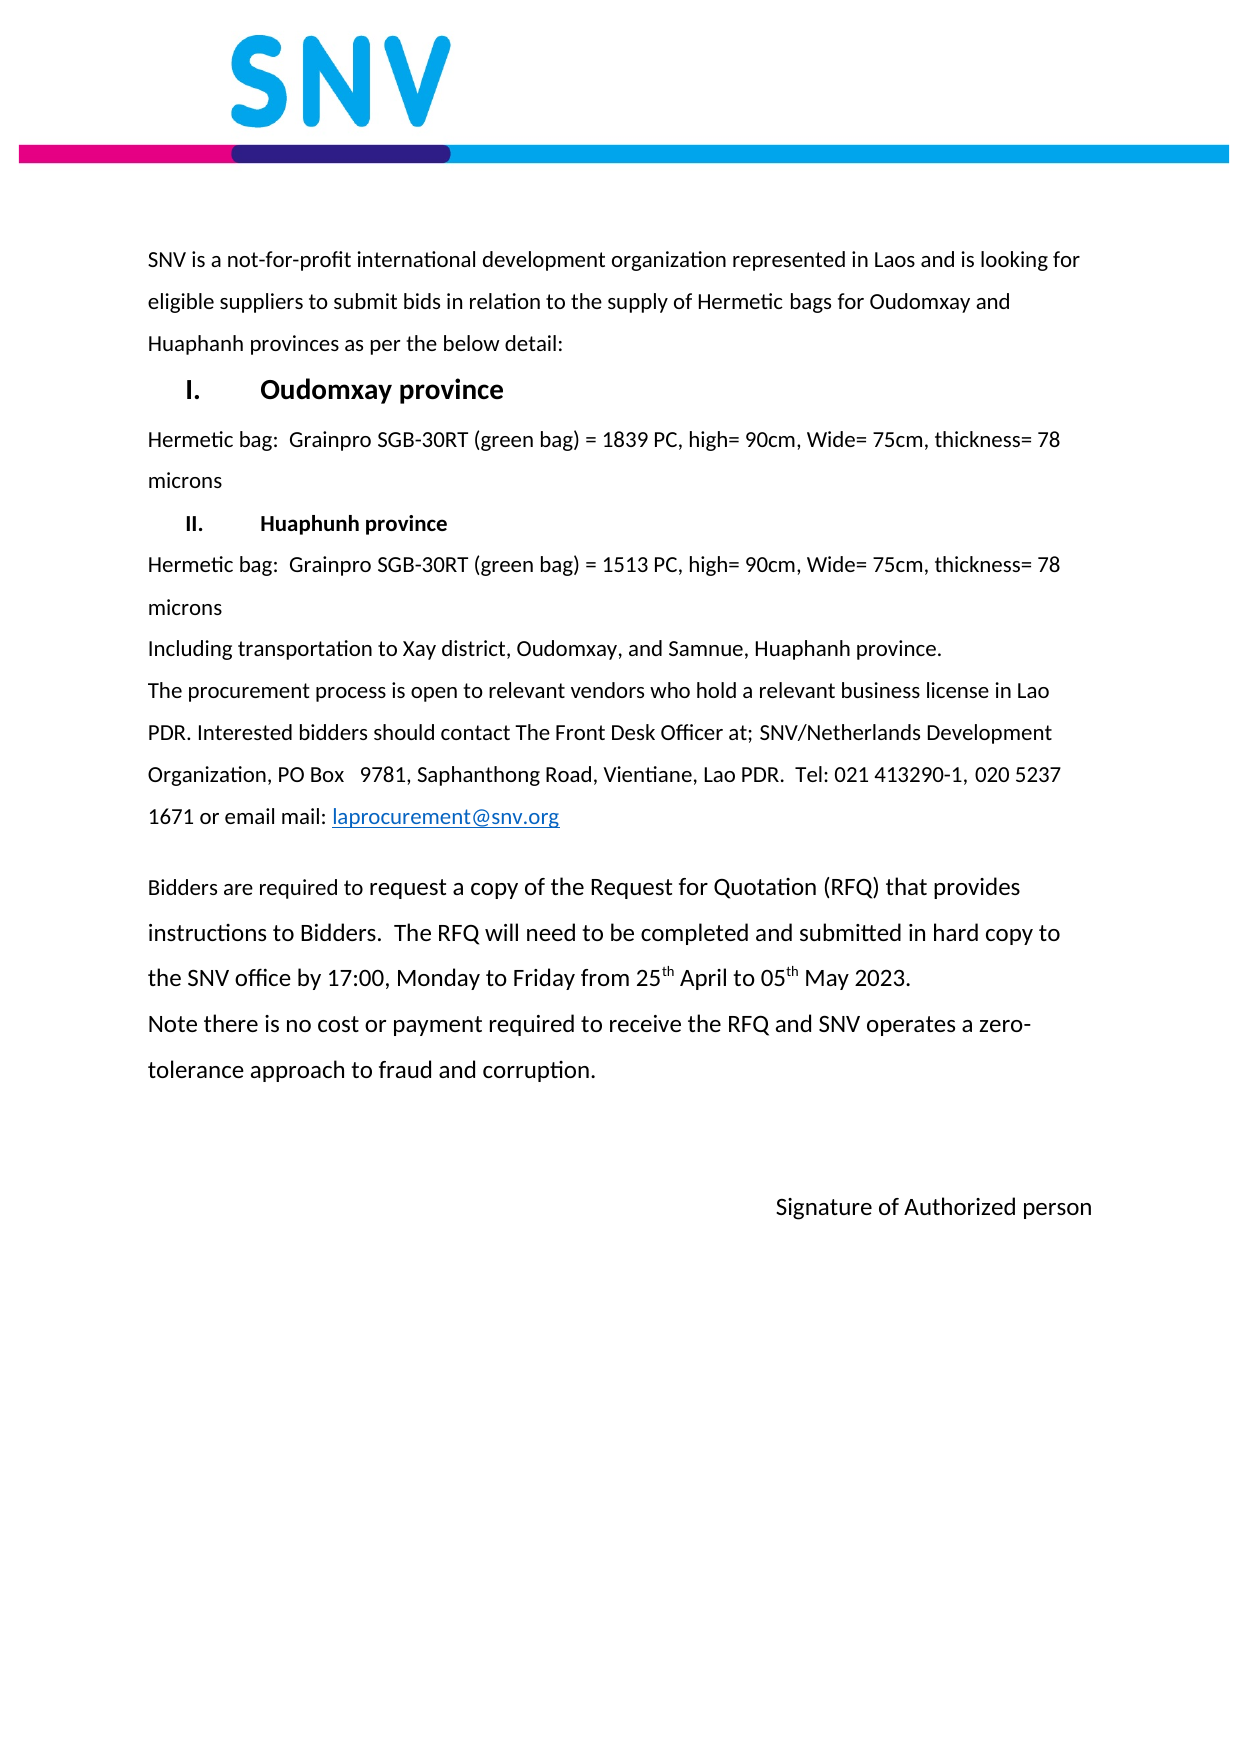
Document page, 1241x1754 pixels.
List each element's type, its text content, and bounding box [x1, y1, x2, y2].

list Oudomxay province [185, 371, 1092, 407]
list Huaphunh province [185, 509, 1092, 537]
text Note there is no cost or payment required to receive the RFQ and SNV operates a zero-tolerance approach to fraud and corruption. [148, 1008, 1092, 1084]
text The procurement process is open to relevant vendors who hold a relevant business license in Lao PDR. Interested bidders should contact The Front Desk Officer at; SNV/Netherlands Development Organization, PO Box 9781, Saphanthong Road, Vientiane, Lao PDR. Tel: 021 413290-1, 020 5237 1671 or email mail: laprocurement@snv.org [148, 677, 1092, 831]
text Hermetic bag: Grainpro SGB-30RT (green bag) = 1839 PC, high= 90cm, Wide= 75cm, thickness= 78 microns [148, 425, 1092, 495]
text Hermetic bag: Grainpro SGB-30RT (green bag) = 1513 PC, high= 90cm, Wide= 75cm, thickness= 78 microns [148, 551, 1092, 621]
picture [18, 7, 1230, 232]
text SNV is a not-for-profit international development organization represented in Laos and is looking for eligible suppliers to submit bids in relation to the supply of Hermetic bags for Oudomxay and Huaphanh provinces as per the below detail: [148, 232, 1092, 357]
text Including transportation to Xay district, Oudomxay, and Samnue, Huaphanh province. [148, 634, 1092, 663]
text Bidders are required to request a copy of the Request for Quotation (RFQ) that provides instructions to Bidders. The RFQ will need to be completed and submitted in hard copy to the SNV office by 17:00, Monday to Friday from 25th April to 05th May 2023. [148, 871, 1092, 993]
text Signature of Authorized person [148, 1191, 1092, 1222]
